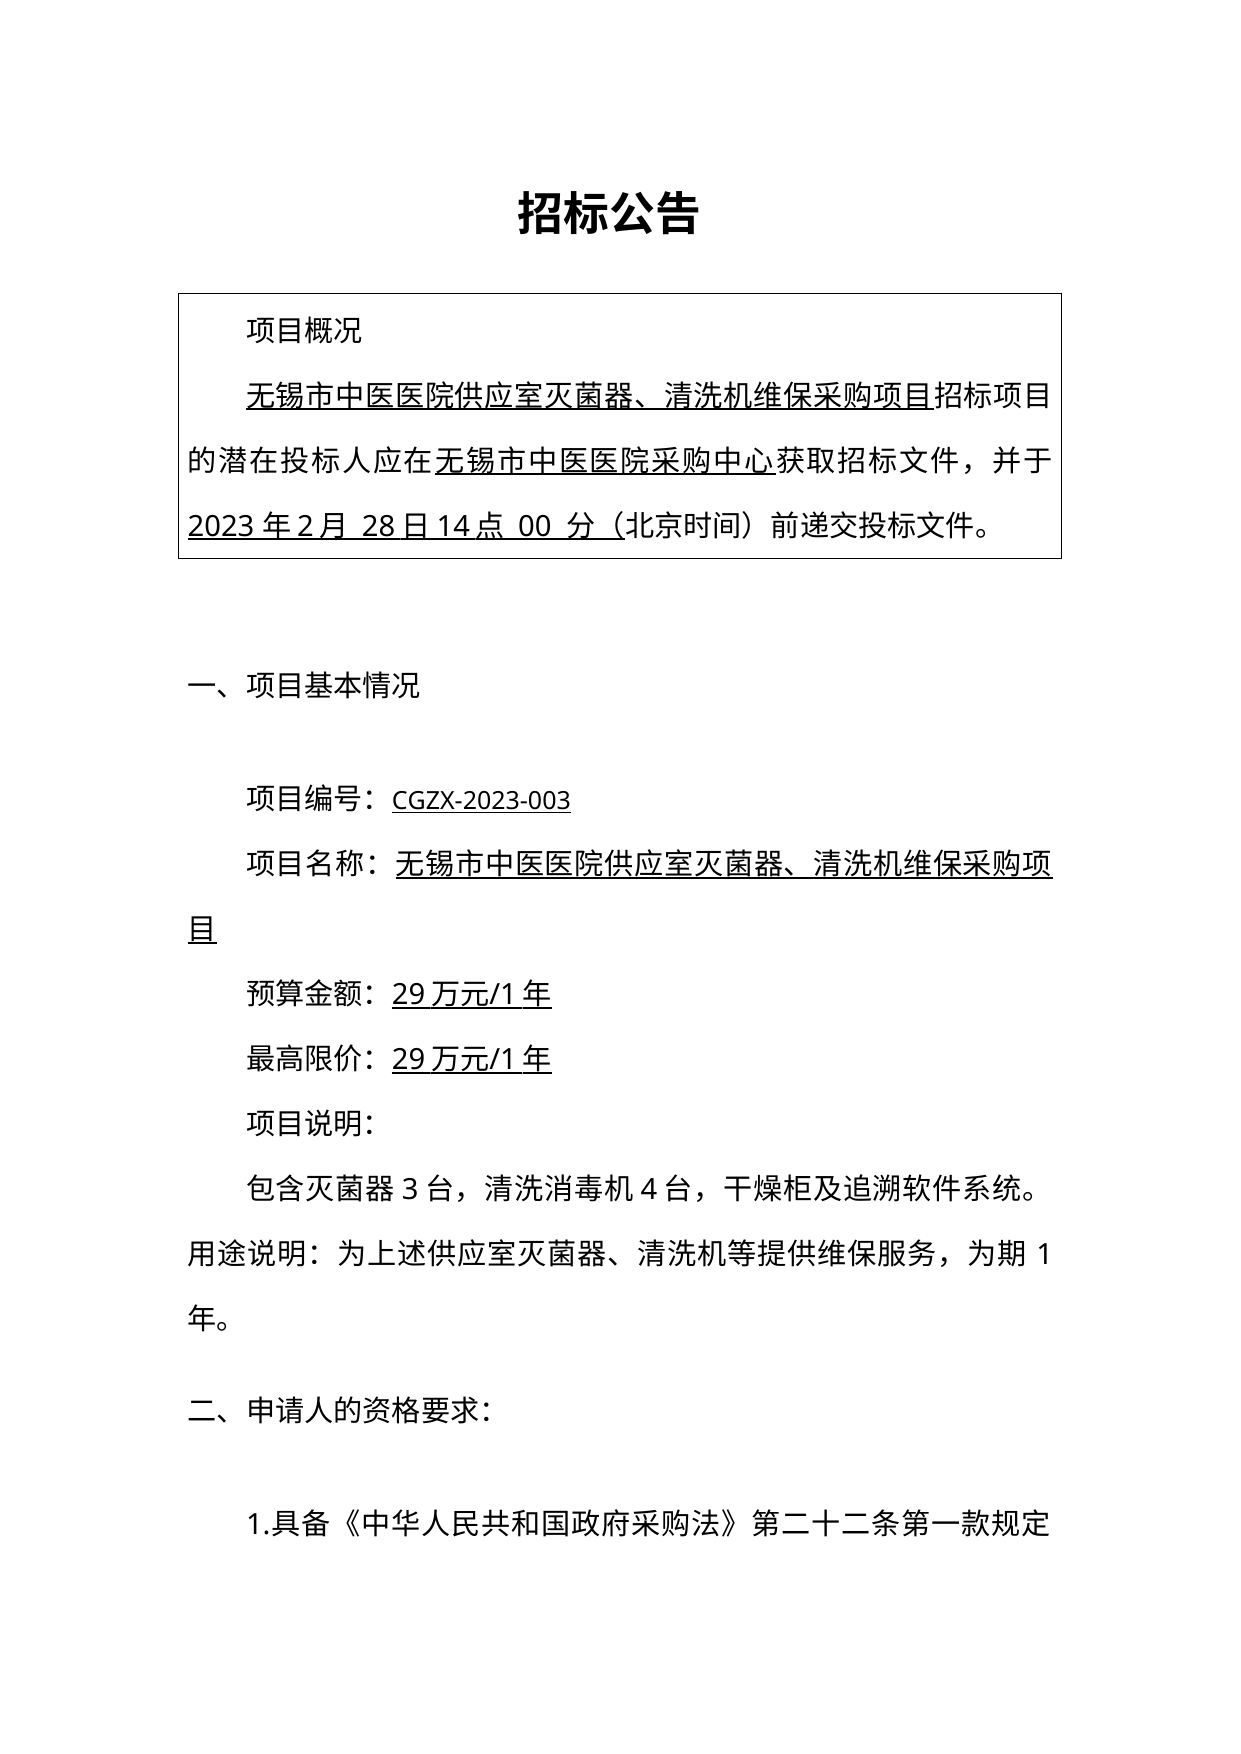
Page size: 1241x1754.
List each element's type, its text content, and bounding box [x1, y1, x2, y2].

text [187, 1489, 1053, 1554]
subtitle 二、申请人的资格要求： [187, 1376, 1053, 1441]
text 预算金额：29万元/1年 [187, 959, 1053, 1024]
text 项目名称：无锡市中医医院供应室灭菌器、清洗机维保采购项目 [187, 829, 1053, 959]
text 无锡市中医医院供应室灭菌器、清洗机维保采购项目招标项目的潜在投标人应在无锡市中医医院采购中心获取招标文件，并于 2023 年2月 28日 14点 00 分（北京时间）前递交投标文件。 [179, 358, 1061, 558]
text 项目编号：CGZX-2023-003 [187, 764, 1053, 829]
text 项目说明： [187, 1089, 1053, 1154]
subtitle 一、项目基本情况 [187, 651, 1053, 716]
text 最高限价：29万元/1年 [187, 1024, 1053, 1089]
text 包含灭菌器3台，清洗消毒机4台，干燥柜及追溯软件系统。用途说明：为上述供应室灭菌器、清洗机等提供维保服务，为期1年。 [187, 1154, 1053, 1349]
subtitle 招标公告 [187, 162, 1053, 259]
text 项目概况 [179, 294, 1061, 358]
